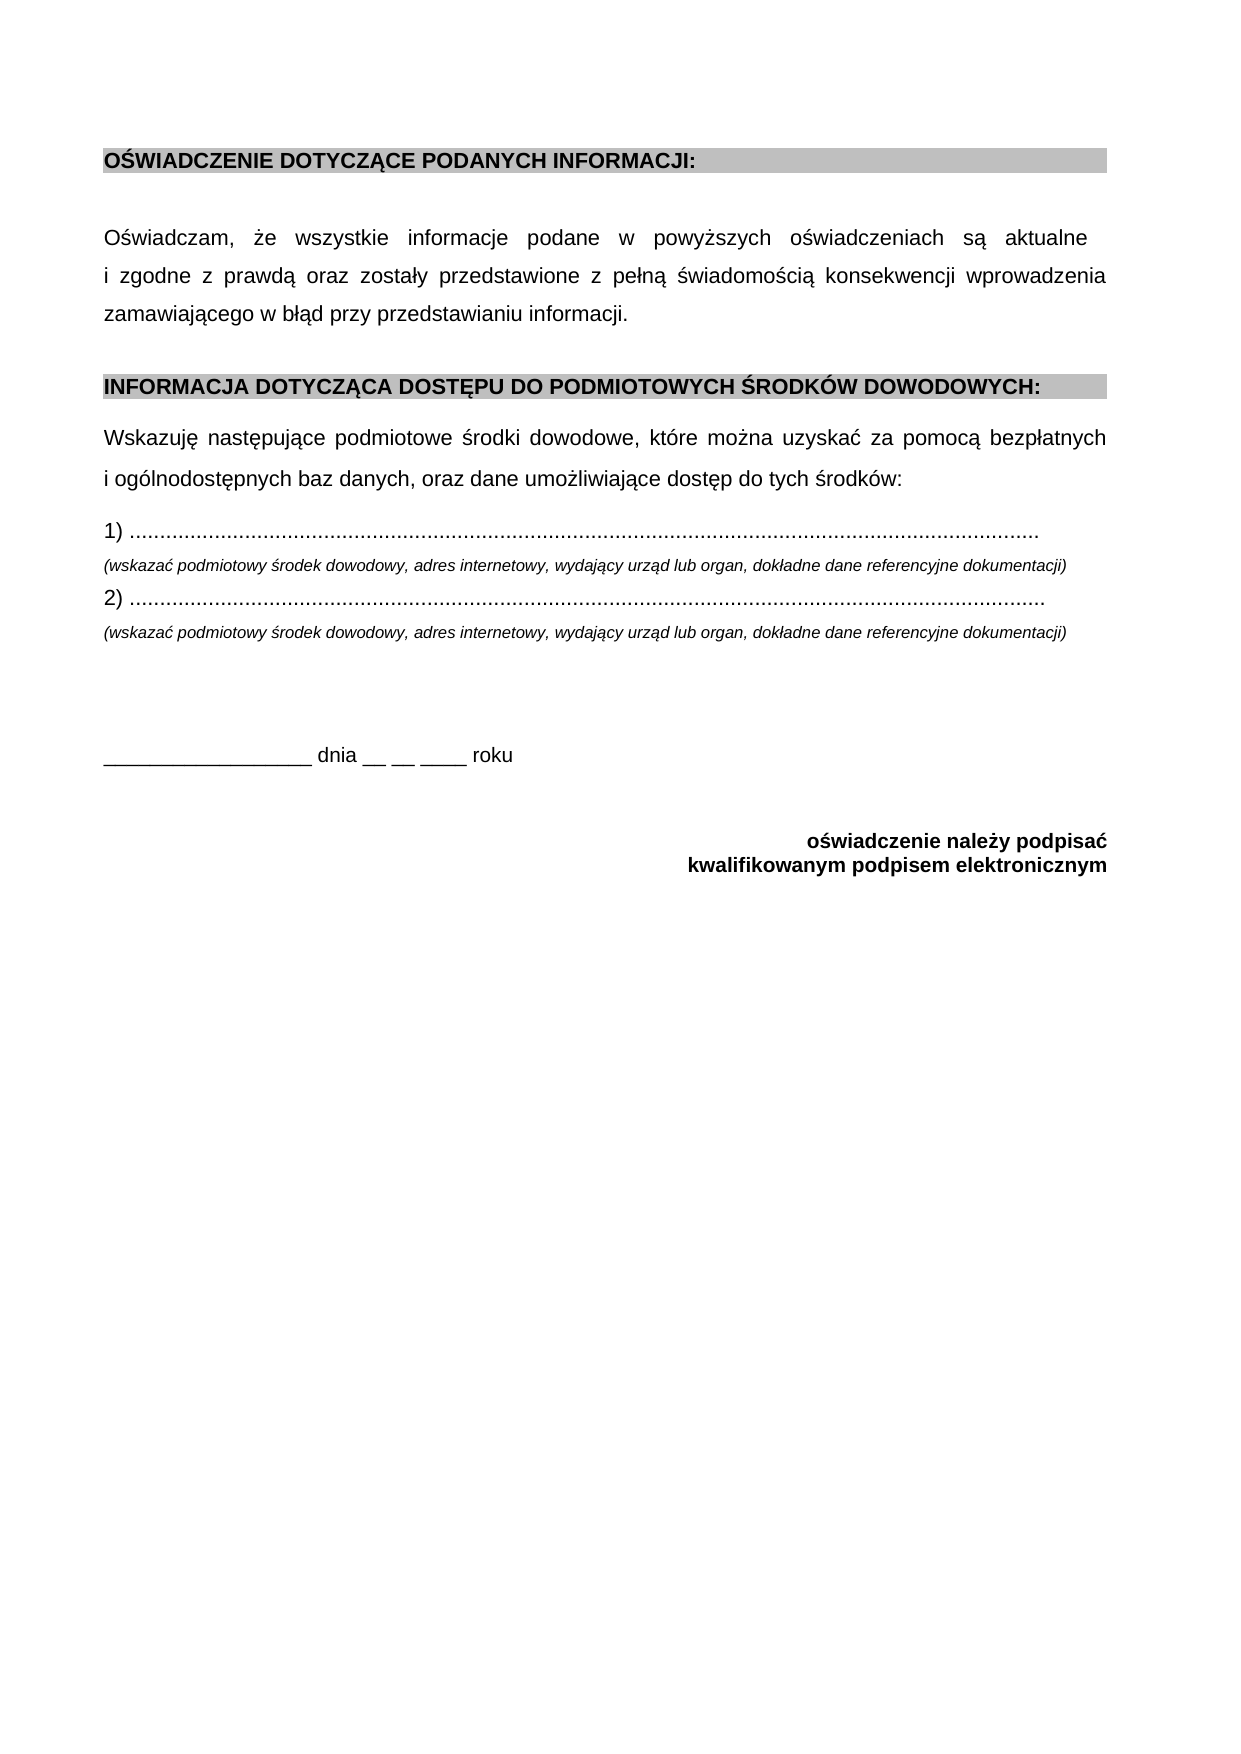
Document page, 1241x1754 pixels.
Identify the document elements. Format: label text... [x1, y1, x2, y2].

text (wskazać podmiotowy środek dowodowy, adres internetowy, wydający urząd lub organ, dokładne dane referencyjne dokumentacji) [103, 556, 1107, 575]
text (wskazać podmiotowy środek dowodowy, adres internetowy, wydający urząd lub organ, dokładne dane referencyjne dokumentacji) [103, 623, 1107, 642]
text 2) ....................................................................................................................................................... [103, 585, 1107, 610]
text __________________ dnia __ __ ____ roku [103, 742, 1107, 766]
text kwalifikowanym podpisem elektronicznym [103, 853, 1107, 877]
text INFORMACJA DOTYCZĄCA DOSTĘPU DO PODMIOTOWYCH ŚRODKÓW DOWODOWYCH: [103, 374, 1107, 399]
text OŚWIADCZENIE DOTYCZĄCE PODANYCH INFORMACJI: [103, 148, 1107, 173]
text Wskazuję następujące podmiotowe środki dowodowe, które można uzyskać za pomocą bezpłatnych i ogólnodostępnych baz danych, oraz dane umożliwiające dostęp do tych środków: [103, 424, 1107, 492]
text oświadczenie należy podpisać [103, 829, 1107, 853]
text Oświadczam, że wszystkie informacje podane w powyższych oświadczeniach są aktualne i zgodne z prawdą oraz zostały przedstawione z pełną świadomością konsekwencji wprowadzenia zamawiającego w błąd przy przedstawianiu informacji. [103, 225, 1107, 326]
text 1) ...................................................................................................................................................... [103, 518, 1107, 543]
